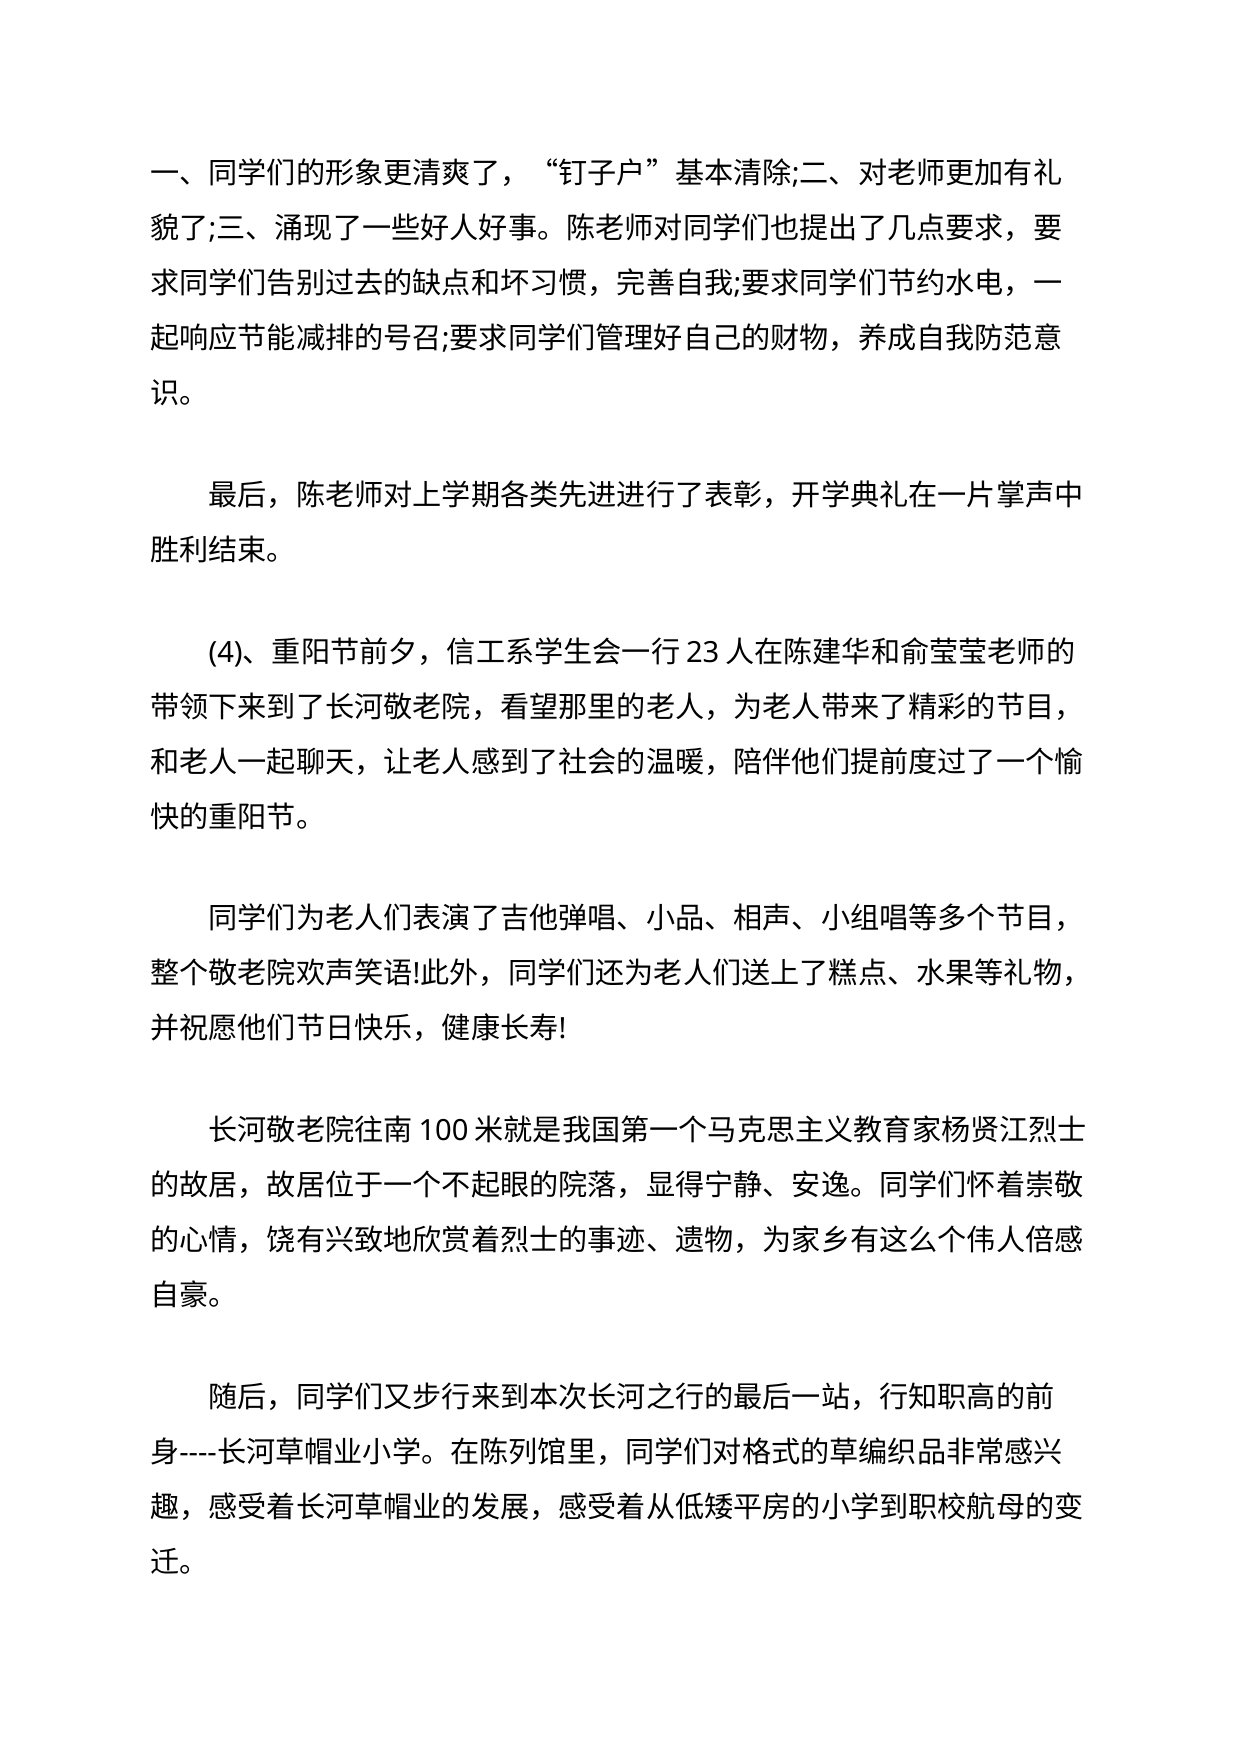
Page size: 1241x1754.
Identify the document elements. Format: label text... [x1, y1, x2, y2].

text 同学们为老人们表演了吉他弹唱、小品、相声、小组唱等多个节目，整个敬老院欢声笑语!此外，同学们还为老人们送上了糕点、水果等礼物，并祝愿他们节日快乐，健康长寿! [150, 895, 1090, 1047]
text (4)、重阳节前夕，信工系学生会一行23人在陈建华和俞莹莹老师的带领下来到了长河敬老院，看望那里的老人，为老人带来了精彩的节目，和老人一起聊天，让老人感到了社会的温暖，陪伴他们提前度过了一个愉快的重阳节。 [150, 628, 1090, 836]
text 长河敬老院往南100米就是我国第一个马克思主义教育家杨贤江烈士的故居，故居位于一个不起眼的院落，显得宁静、安逸。同学们怀着崇敬的心情，饶有兴致地欣赏着烈士的事迹、遗物，为家乡有这么个伟人倍感自豪。 [150, 1107, 1090, 1314]
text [150, 150, 1090, 412]
text 最后，陈老师对上学期各类先进进行了表彰，开学典礼在一片掌声中胜利结束。 [150, 472, 1090, 569]
text 随后，同学们又步行来到本次长河之行的最后一站，行知职高的前身----长河草帽业小学。在陈列馆里，同学们对格式的草编织品非常感兴趣，感受着长河草帽业的发展，感受着从低矮平房的小学到职校航母的变迁。 [150, 1373, 1090, 1581]
